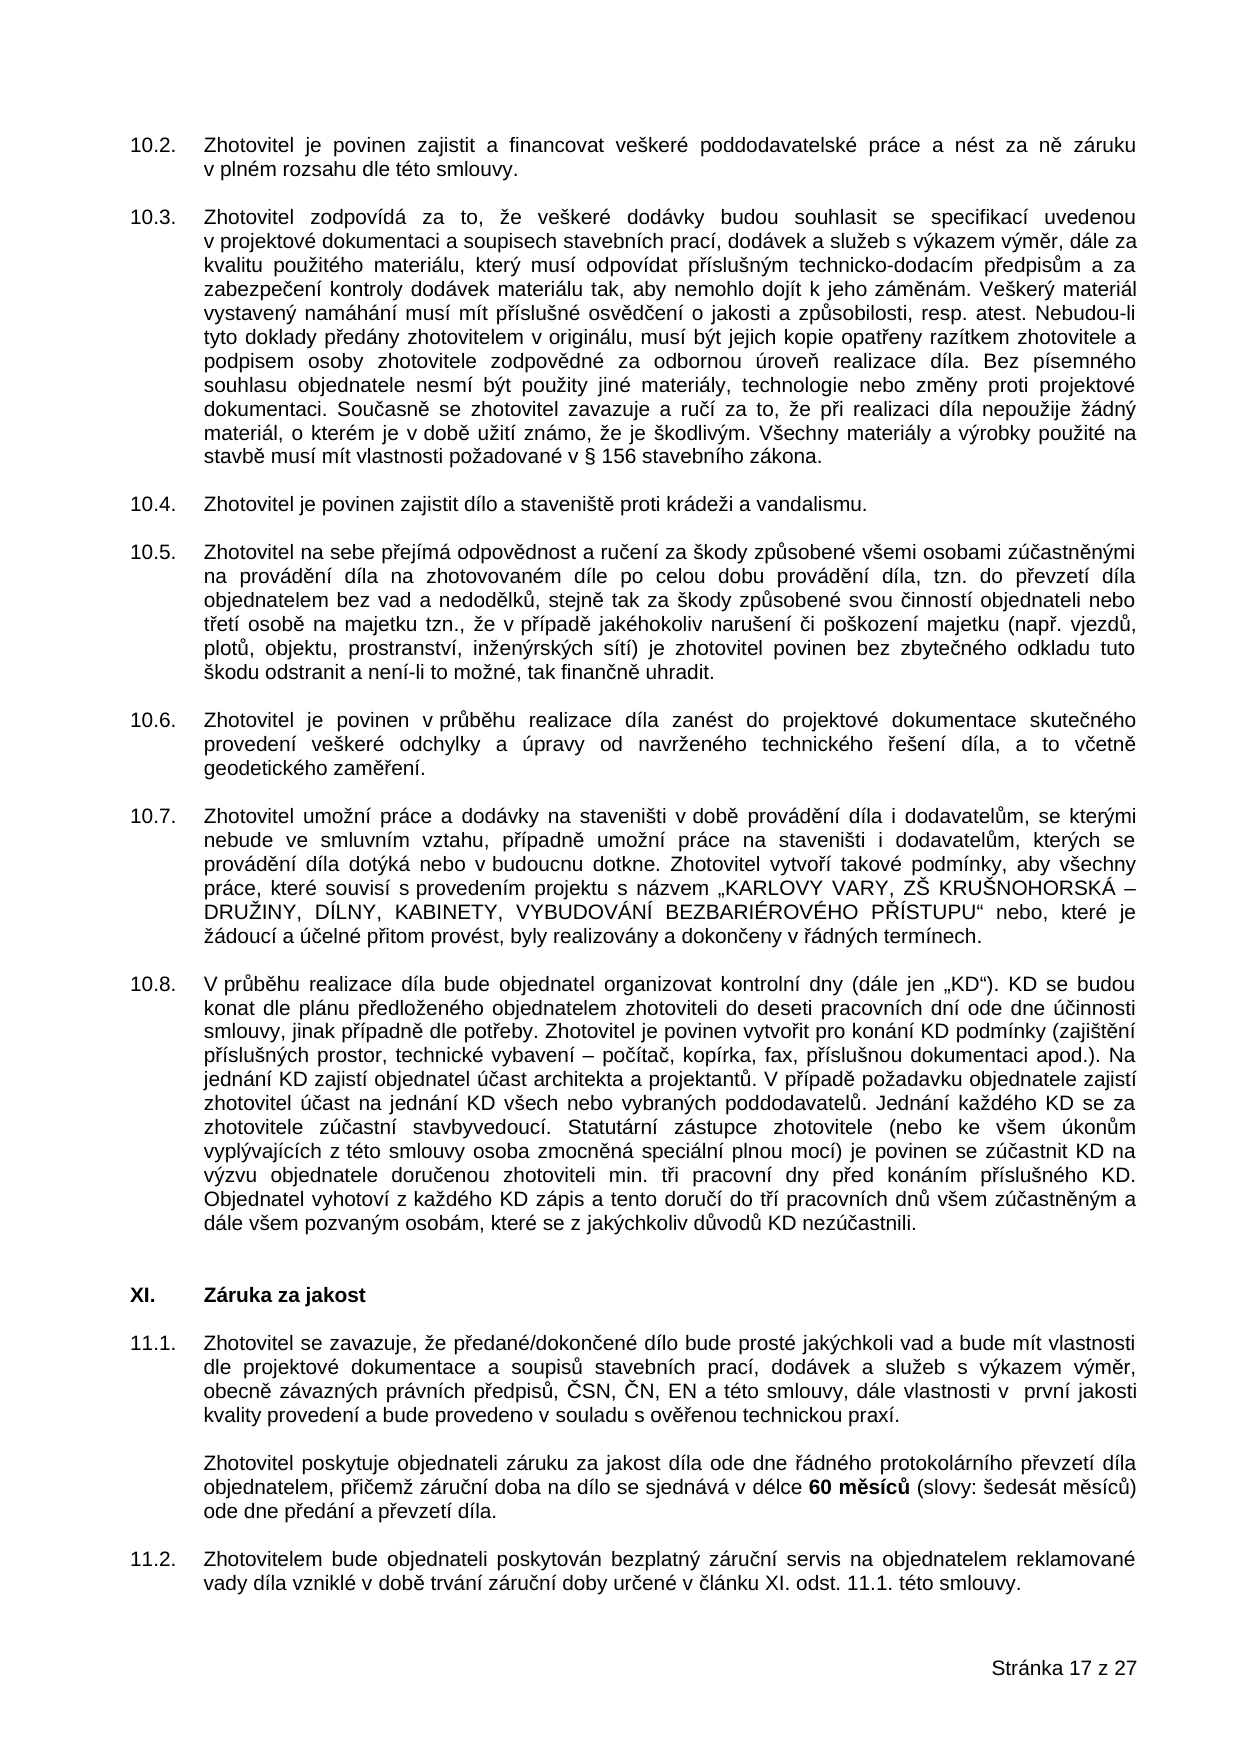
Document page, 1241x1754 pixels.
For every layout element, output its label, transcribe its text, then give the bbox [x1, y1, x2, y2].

list Zhotovitel na sebe přejímá odpovědnost a ručení za škody způsobené všemi osobami zúčastněnými na provádění díla na zhotovovaném díle po celou dobu provádění díla, tzn. do převzetí díla objednatelem bez vad a nedodělků, stejně tak za škody způsobené svou činností objednateli nebo třetí osobě na majetku tzn., že v případě jakéhokoliv narušení či poškození majetku (např. vjezdů, plotů, objektu, prostranství, inženýrských sítí) je zhotovitel povinen bez zbytečného odkladu tuto škodu odstranit a není-li to možné, tak finančně uhradit. [130, 540, 1137, 684]
list Zhotovitel zodpovídá za to, že veškeré dodávky budou souhlasit se specifikací uvedenou v projektové dokumentaci a soupisech stavebních prací, dodávek a služeb s výkazem výměr, dále za kvalitu použitého materiálu, který musí odpovídat příslušným technicko-dodacím předpisům a za zabezpečení kontroly dodávek materiálu tak, aby nemohlo dojít k jeho záměnám. Veškerý materiál vystavený namáhání musí mít příslušné osvědčení o jakosti a způsobilosti, resp. atest. Nebudou-li tyto doklady předány zhotovitelem v originálu, musí být jejich kopie opatřeny razítkem zhotovitele a podpisem osoby zhotovitele zodpovědné za odbornou úroveň realizace díla. Bez písemného souhlasu objednatele nesmí být použity jiné materiály, technologie nebo změny proti projektové dokumentaci. Současně se zhotovitel zavazuje a ručí za to, že při realizaci díla nepoužije žádný materiál, o kterém je v době užití známo, že je škodlivým. Všechny materiály a výrobky použité na stavbě musí mít vlastnosti požadované v § 156 stavebního zákona. [130, 205, 1137, 468]
text XI. Záruka za jakost [130, 1283, 1137, 1307]
list Zhotovitelem bude objednateli poskytován bezplatný záruční servis na objednatelem reklamované vady díla vzniklé v době trvání záruční doby určené v článku XI. odst. 11.1. této smlouvy. [130, 1546, 1137, 1594]
list Zhotovitel je povinen v průběhu realizace díla zanést do projektové dokumentace skutečného provedení veškeré odchylky a úpravy od navrženého technického řešení díla, a to včetně geodetického zaměření. [130, 708, 1137, 780]
text Zhotovitel poskytuje objednateli záruku za jakost díla ode dne řádného protokolárního převzetí díla objednatelem, přičemž záruční doba na dílo se sjednává v délce 60 měsíců (slovy: šedesát měsíců) ode dne předání a převzetí díla. [203, 1451, 1137, 1522]
list Zhotovitel umožní práce a dodávky na staveništi v době provádění díla i dodavatelům, se kterými nebude ve smluvním vztahu, případně umožní práce na staveništi i dodavatelům, kterých se provádění díla dotýká nebo v budoucnu dotkne. Zhotovitel vytvoří takové podmínky, aby všechny práce, které souvisí s provedením projektu s názvem „KARLOVY VARY, ZŠ KRUŠNOHORSKÁ – DRUŽINY, DÍLNY, KABINETY, VYBUDOVÁNÍ BEZBARIÉROVÉHO PŘÍSTUPU“ nebo, které je žádoucí a účelné přitom provést, byly realizovány a dokončeny v řádných termínech. [130, 804, 1137, 947]
list Zhotovitel je povinen zajistit dílo a staveniště proti krádeži a vandalismu. [130, 492, 1137, 516]
list V průběhu realizace díla bude objednatel organizovat kontrolní dny (dále jen „KD“). KD se budou konat dle plánu předloženého objednatelem zhotoviteli do deseti pracovních dní ode dne účinnosti smlouvy, jinak případně dle potřeby. Zhotovitel je povinen vytvořit pro konání KD podmínky (zajištění příslušných prostor, technické vybavení – počítač, kopírka, fax, příslušnou dokumentaci apod.). Na jednání KD zajistí objednatel účast architekta a projektantů. V případě požadavku objednatele zajistí zhotovitel účast na jednání KD všech nebo vybraných poddodavatelů. Jednání každého KD se za zhotovitele zúčastní stavbyvedoucí. Statutární zástupce zhotovitele (nebo ke všem úkonům vyplývajících z této smlouvy osoba zmocněná speciální plnou mocí) je povinen se zúčastnit KD na výzvu objednatele doručenou zhotoviteli min. tři pracovní dny před konáním příslušného KD. Objednatel vyhotoví z každého KD zápis a tento doručí do tří pracovních dnů všem zúčastněným a dále všem pozvaným osobám, které se z jakýchkoliv důvodů KD nezúčastnili. [130, 971, 1137, 1235]
list Zhotovitel se zavazuje, že předané/dokončené dílo bude prosté jakýchkoli vad a bude mít vlastnosti dle projektové dokumentace a soupisů stavebních prací, dodávek a služeb s výkazem výměr, obecně závazných právních předpisů, ČSN, ČN, EN a této smlouvy, dále vlastnosti v první jakosti kvality provedení a bude provedeno v souladu s ověřenou technickou praxí. [130, 1331, 1137, 1427]
list Zhotovitel je povinen zajistit a financovat veškeré poddodavatelské práce a nést za ně záruku v plném rozsahu dle této smlouvy. [130, 133, 1137, 181]
